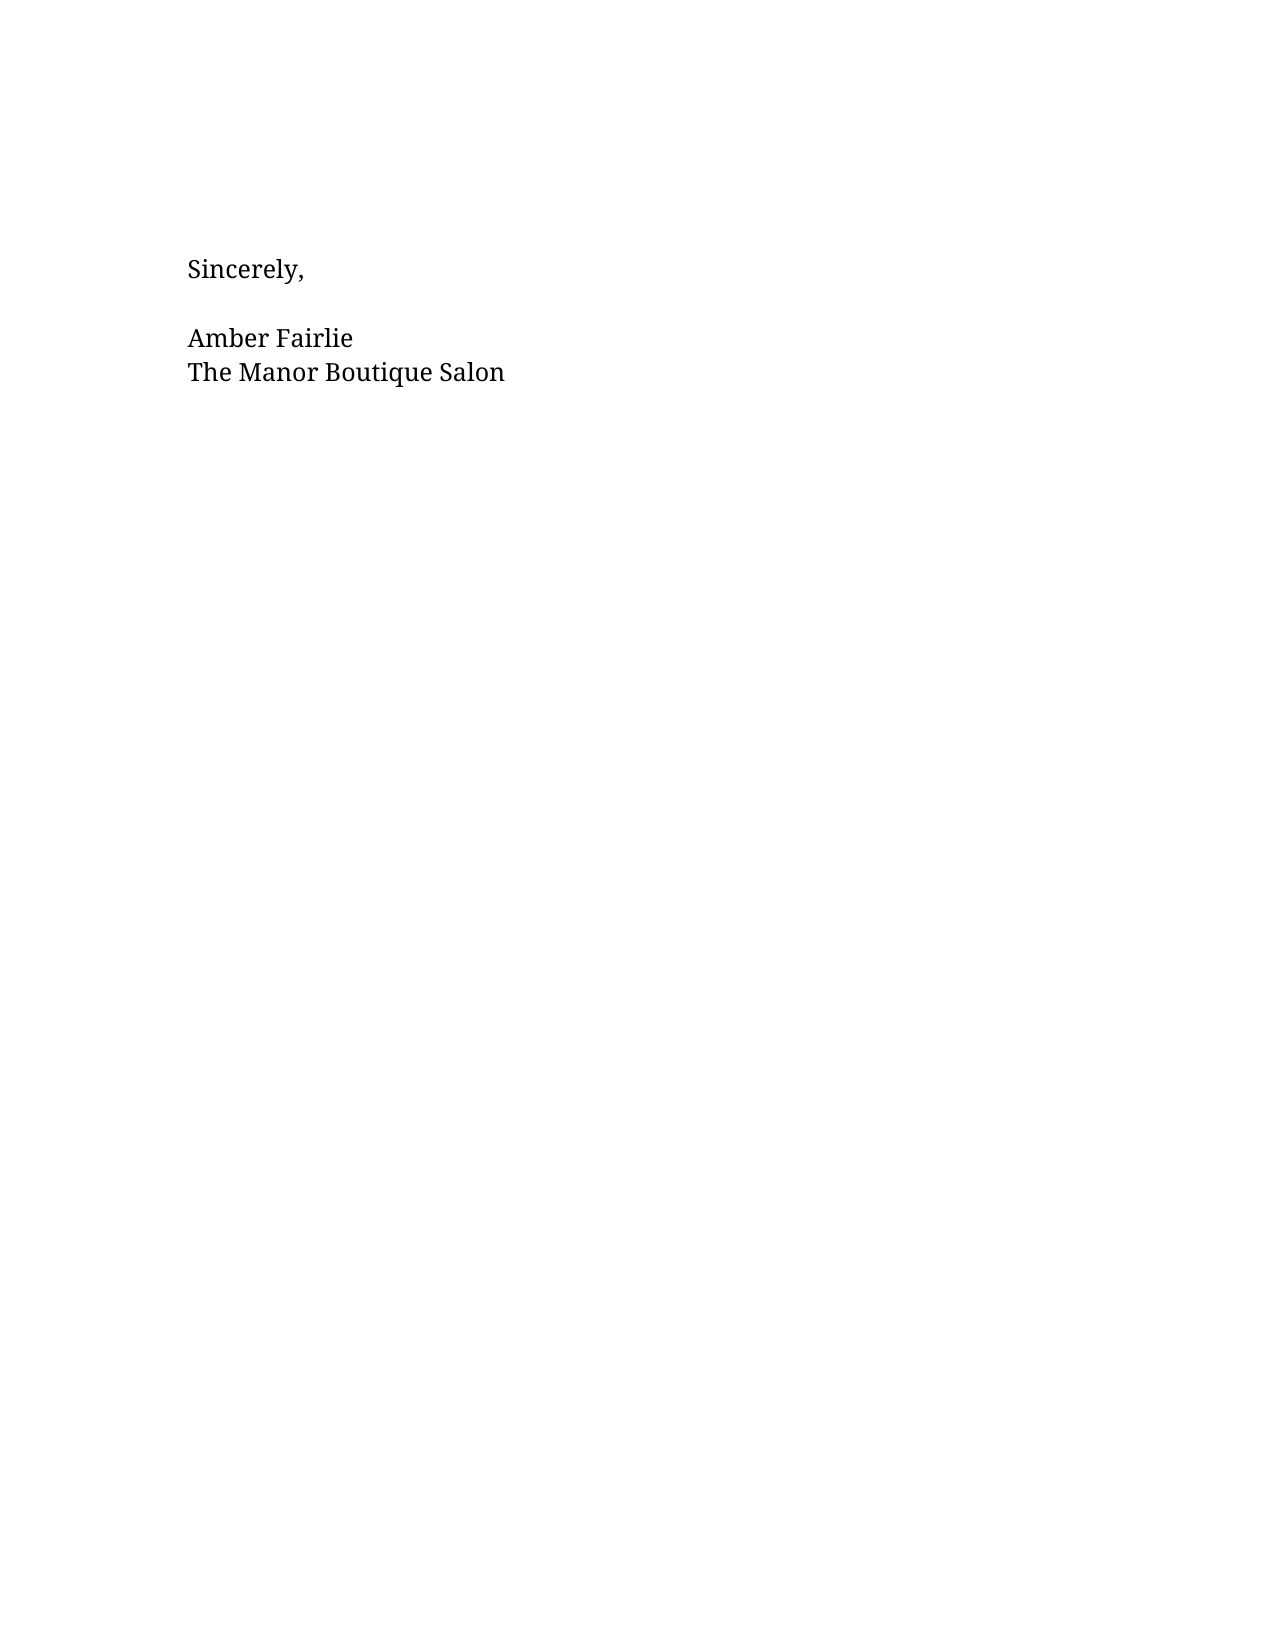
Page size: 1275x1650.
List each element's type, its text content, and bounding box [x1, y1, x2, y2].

text Amber Fairlie [187, 320, 1087, 354]
text The Manor Boutique Salon [187, 354, 1087, 388]
text Sincerely, [187, 252, 1087, 286]
